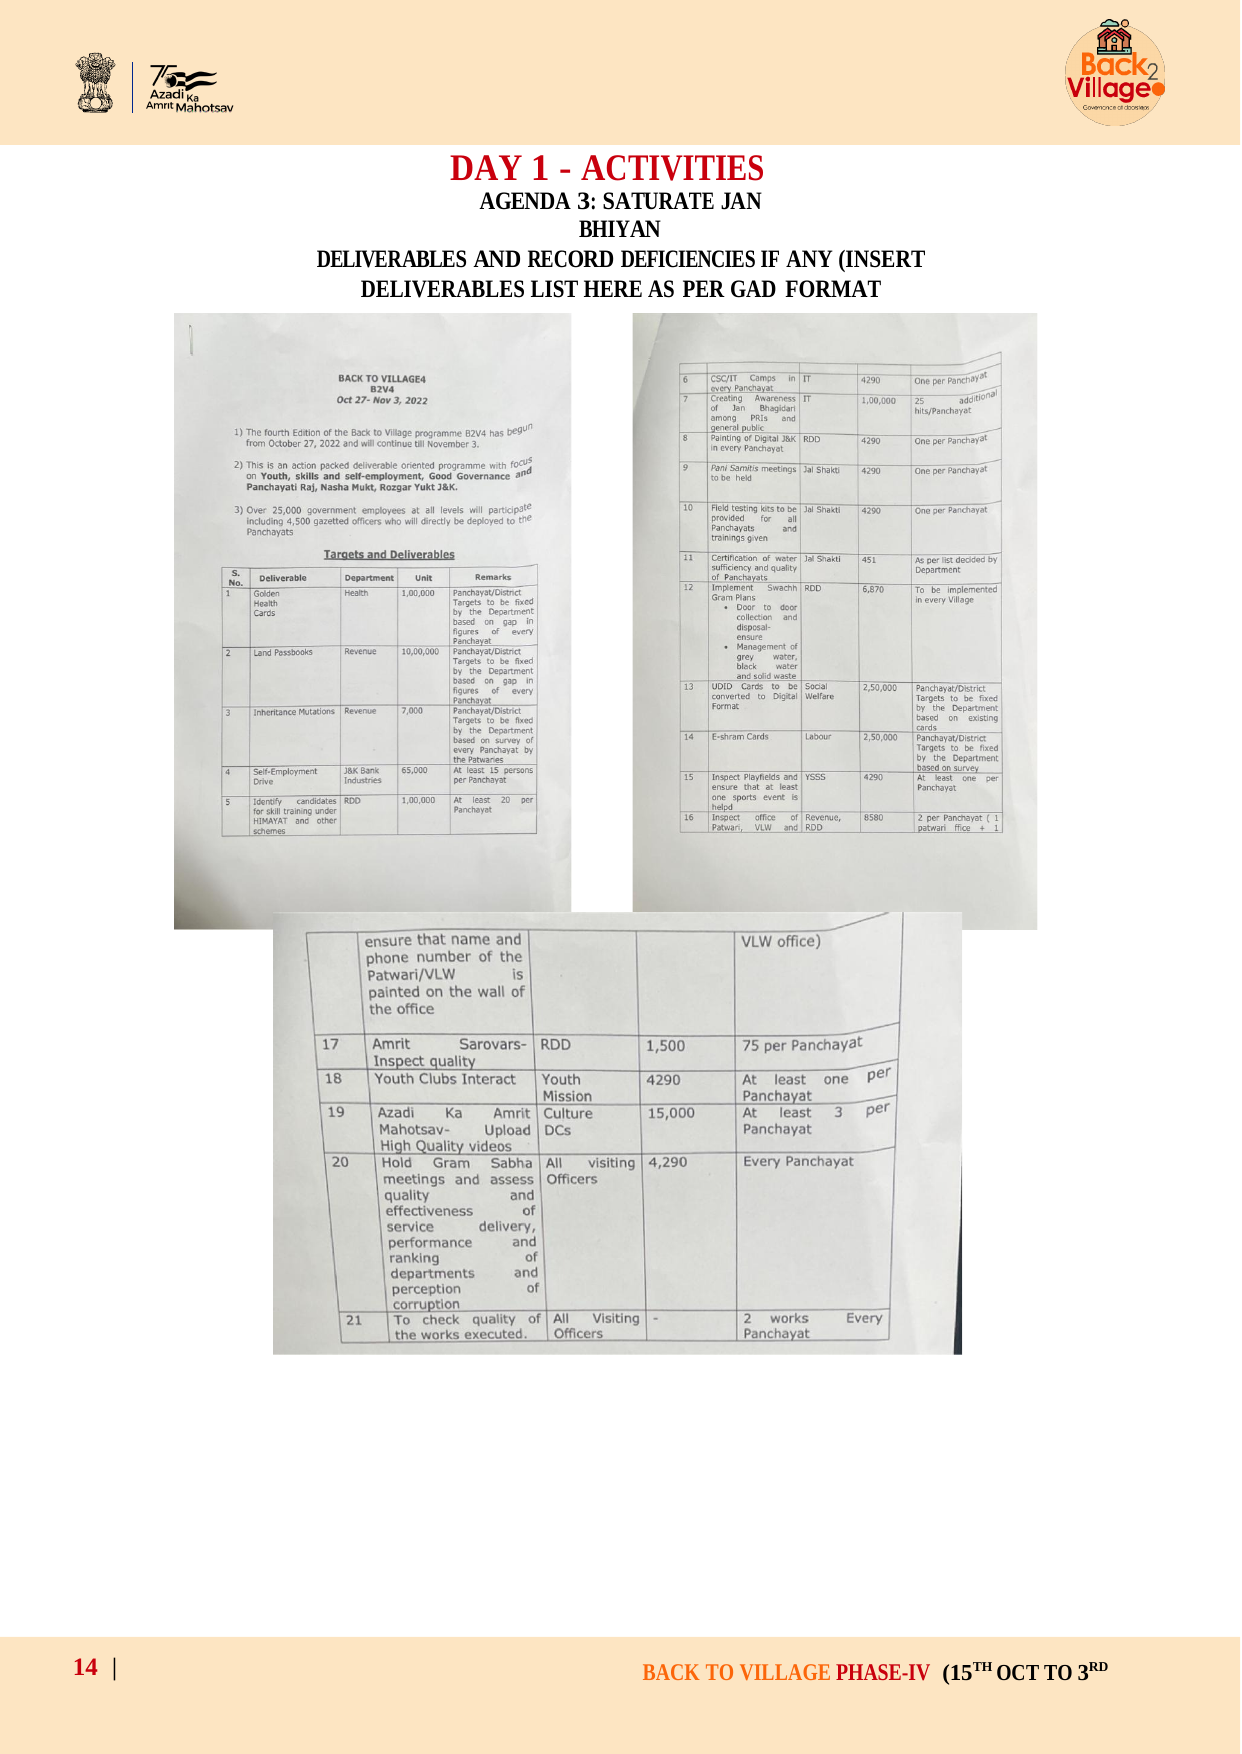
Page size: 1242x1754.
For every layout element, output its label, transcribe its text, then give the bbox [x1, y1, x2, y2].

text DELIVERABLES AND RECORD DEFICIENCIES IF ANY (INSERT DELIVERABLES LIST HERE AS PER GAD FORMAT [311, 244, 930, 302]
picture [174, 313, 1038, 1355]
text AGENDA 3: SATURATE JAN BHIYAN [448, 188, 793, 243]
picture [73, 50, 118, 115]
text DAY 1 - ACTIVITIES [375, 145, 781, 188]
picture [143, 60, 235, 115]
picture [1063, 17, 1166, 126]
